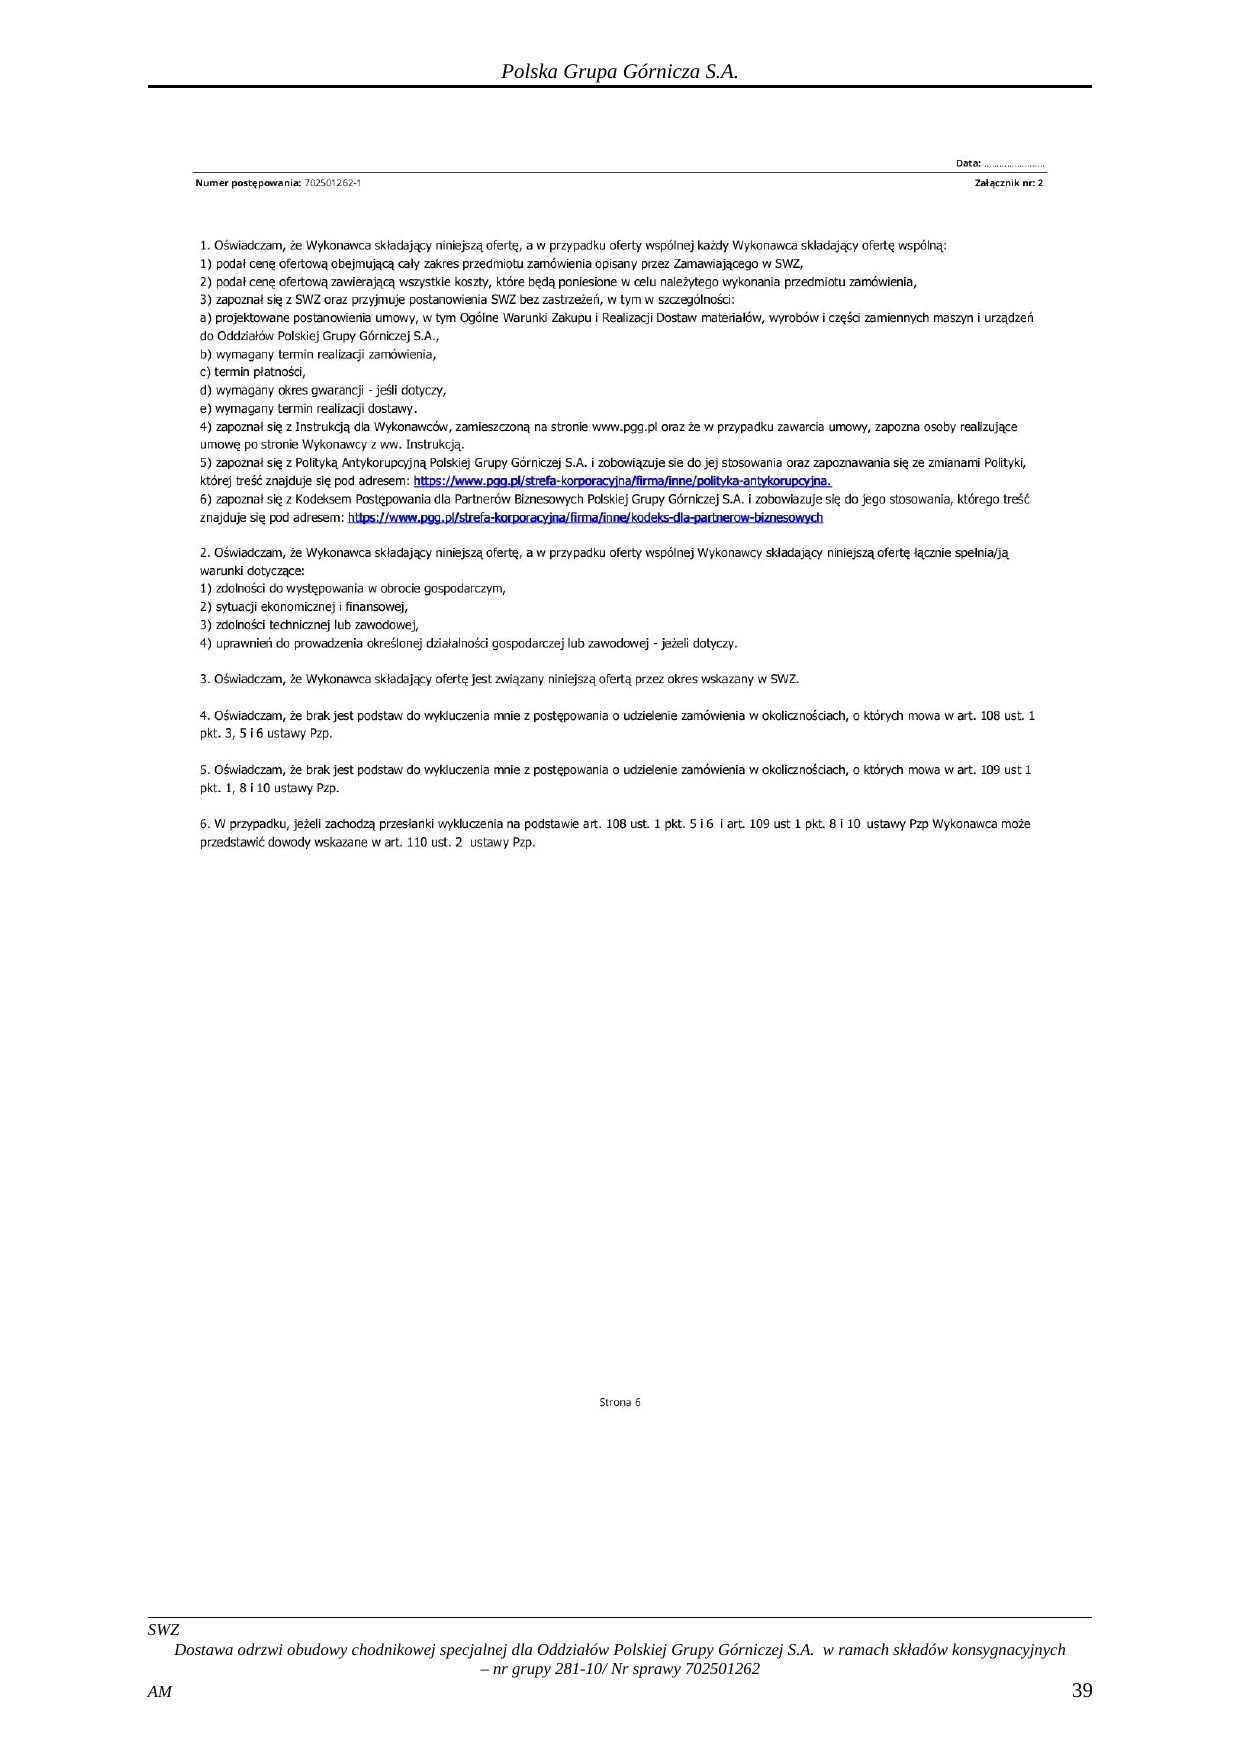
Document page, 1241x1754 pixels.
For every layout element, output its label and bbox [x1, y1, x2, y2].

picture [147, 112, 1093, 1449]
